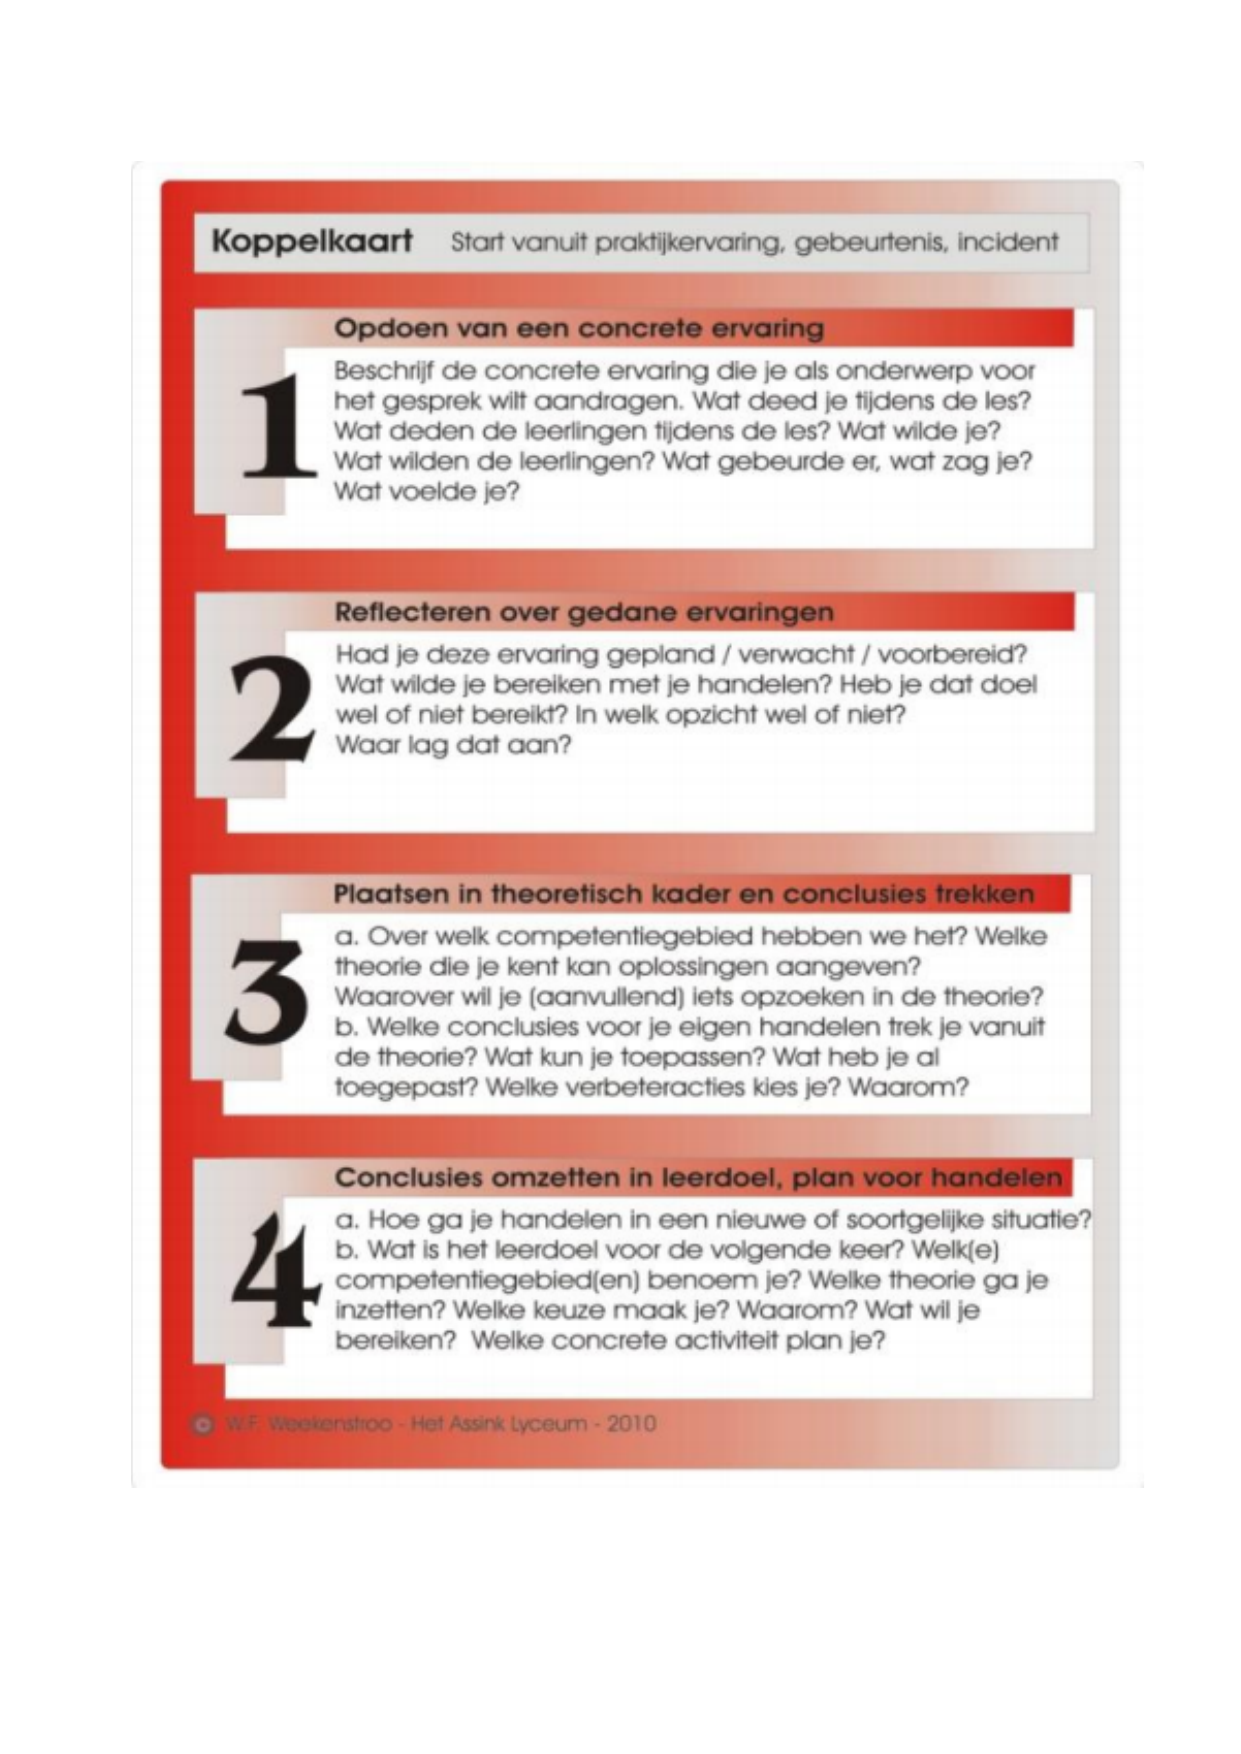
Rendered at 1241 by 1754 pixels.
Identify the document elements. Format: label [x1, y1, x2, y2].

picture [131, 161, 1145, 1488]
